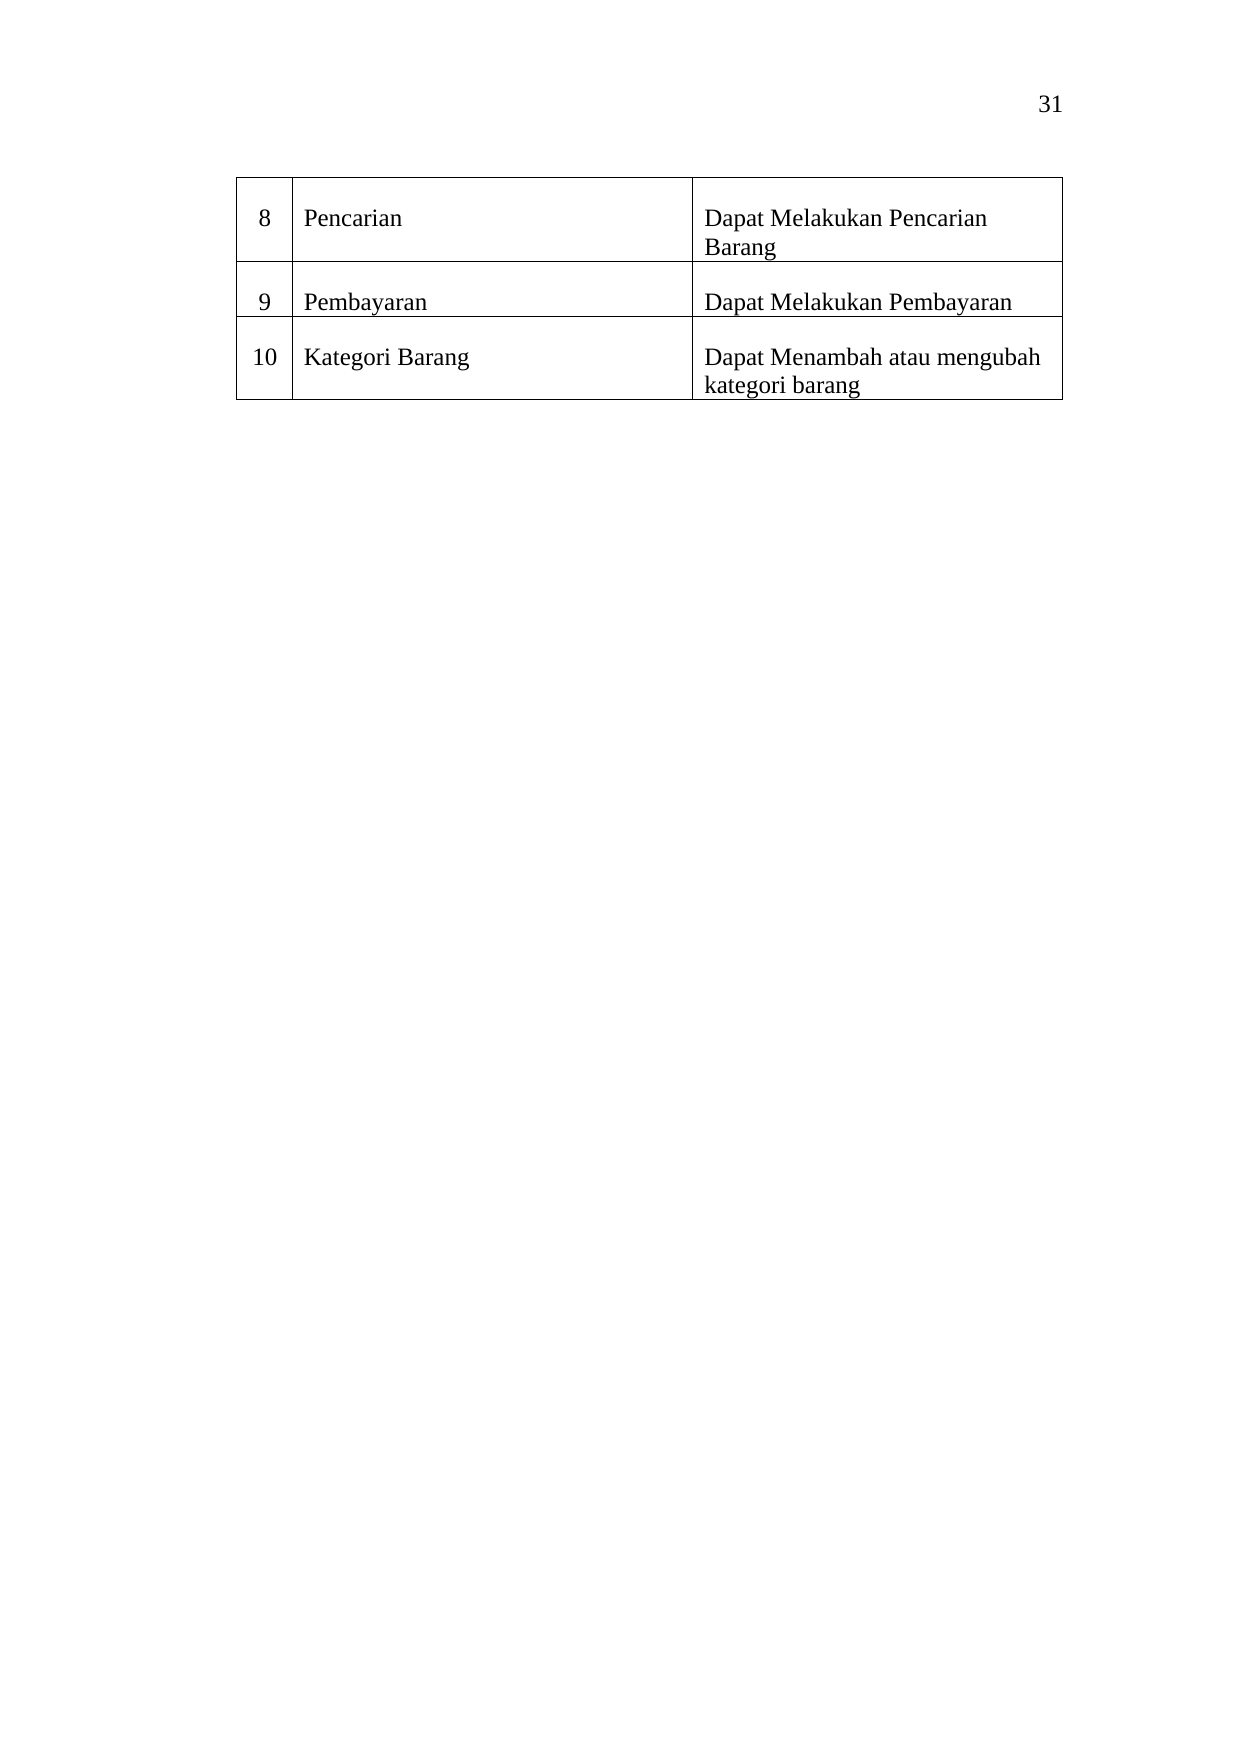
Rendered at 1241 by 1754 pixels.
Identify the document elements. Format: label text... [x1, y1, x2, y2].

table_cell Dapat Menambah atau mengubah kategori barang [693, 317, 1062, 399]
table_cell Pembayaran [293, 262, 692, 316]
table_cell 8 [237, 178, 292, 261]
table_cell Pencarian [293, 178, 692, 261]
table_cell Kategori Barang [293, 317, 692, 399]
table_cell 10 [237, 317, 292, 399]
table_cell Dapat Melakukan Pembayaran [693, 262, 1062, 316]
table_cell 9 [237, 262, 292, 316]
table_cell Dapat Melakukan Pencarian Barang [693, 178, 1062, 261]
